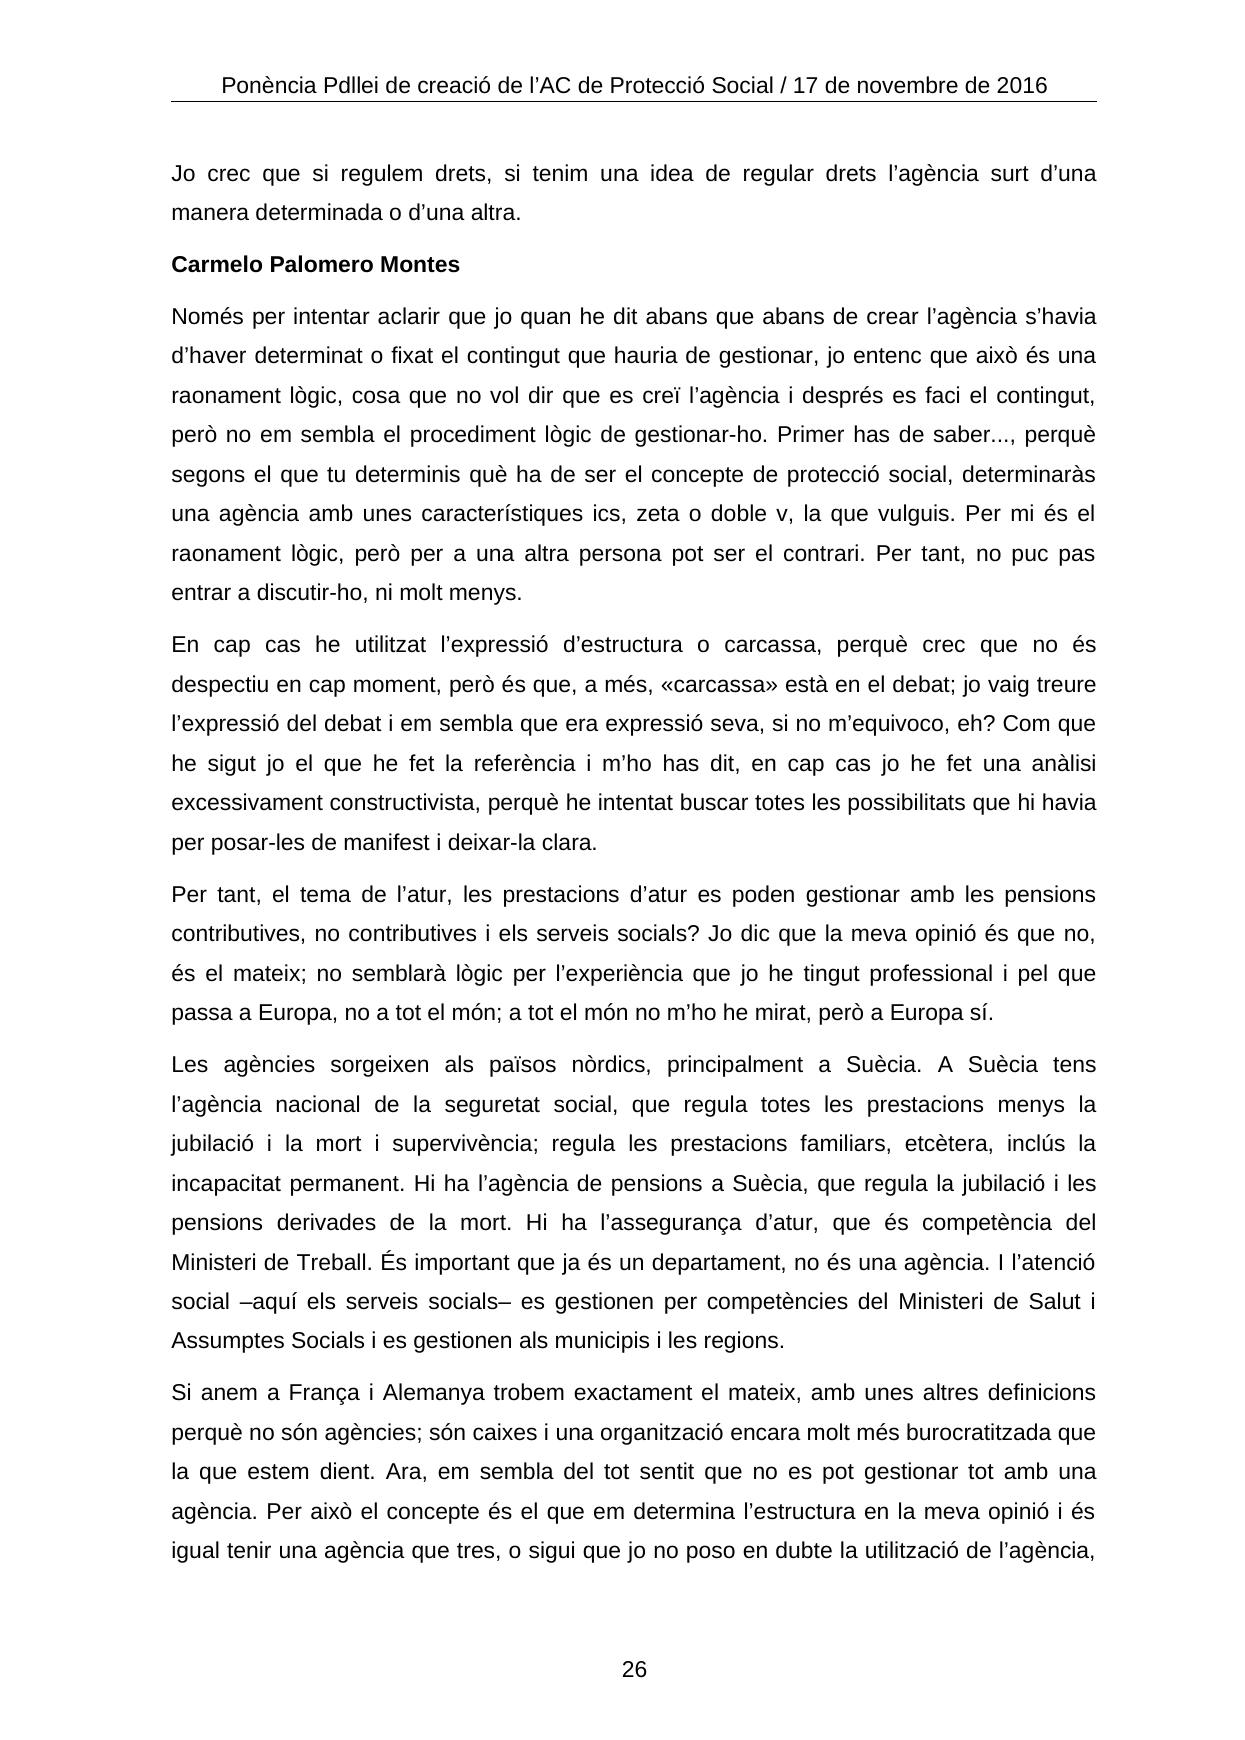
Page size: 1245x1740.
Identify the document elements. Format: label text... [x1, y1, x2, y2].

text Jo crec que si regulem drets, si tenim una idea de regular drets l’agència surt d’una manera determinada o d’una altra. [171, 159, 1097, 225]
text En cap cas he utilitzat l’expressió d’estructura o carcassa, perquè crec que no és despectiu en cap moment, però és que, a més, «carcassa» està en el debat; jo vaig treure l’expressió del debat i em sembla que era expressió seva, si no m’equivoco, eh? Com que he sigut jo el que he fet la referència i m’ho has dit, en cap cas jo he fet una anàlisi excessivament constructivista, perquè he intentat buscar totes les possibilitats que hi havia per posar-les de manifest i deixar-la clara. [171, 631, 1097, 855]
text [171, 1379, 1097, 1564]
text Les agències sorgeixen als països nòrdics, principalment a Suècia. A Suècia tens l’agència nacional de la seguretat social, que regula totes les prestacions menys la jubilació i la mort i supervivència; regula les prestacions familiars, etcètera, inclús la incapacitat permanent. Hi ha l’agència de pensions a Suècia, que regula la jubilació i les pensions derivades de la mort. Hi ha l’assegurança d’atur, que és competència del Ministeri de Treball. És important que ja és un departament, no és una agència. I l’atenció social –aquí els serveis socials– es gestionen per competències del Ministeri de Salut i Assumptes Socials i es gestionen als municipis i les regions. [171, 1051, 1097, 1354]
text Per tant, el tema de l’atur, les prestacions d’atur es poden gestionar amb les pensions contributives, no contributives i els serveis socials? Jo dic que la meva opinió és que no, és el mateix; no semblarà lògic per l’experiència que jo he tingut professional i pel que passa a Europa, no a tot el món; a tot el món no m’ho he mirat, però a Europa sí. [171, 881, 1097, 1025]
text Carmelo Palomero Montes [171, 251, 1097, 277]
text Només per intentar aclarir que jo quan he dit abans que abans de crear l’agència s’havia d’haver determinat o fixat el contingut que hauria de gestionar, jo entenc que això és una raonament lògic, cosa que no vol dir que es creï l’agència i després es faci el contingut, però no em sembla el procediment lògic de gestionar-ho. Primer has de saber..., perquè segons el que tu determinis què ha de ser el concepte de protecció social, determinaràs una agència amb unes característiques ics, zeta o doble v, la que vulguis. Per mi és el raonament lògic, però per a una altra persona pot ser el contrari. Per tant, no puc pas entrar a discutir-ho, ni molt menys. [171, 303, 1097, 606]
